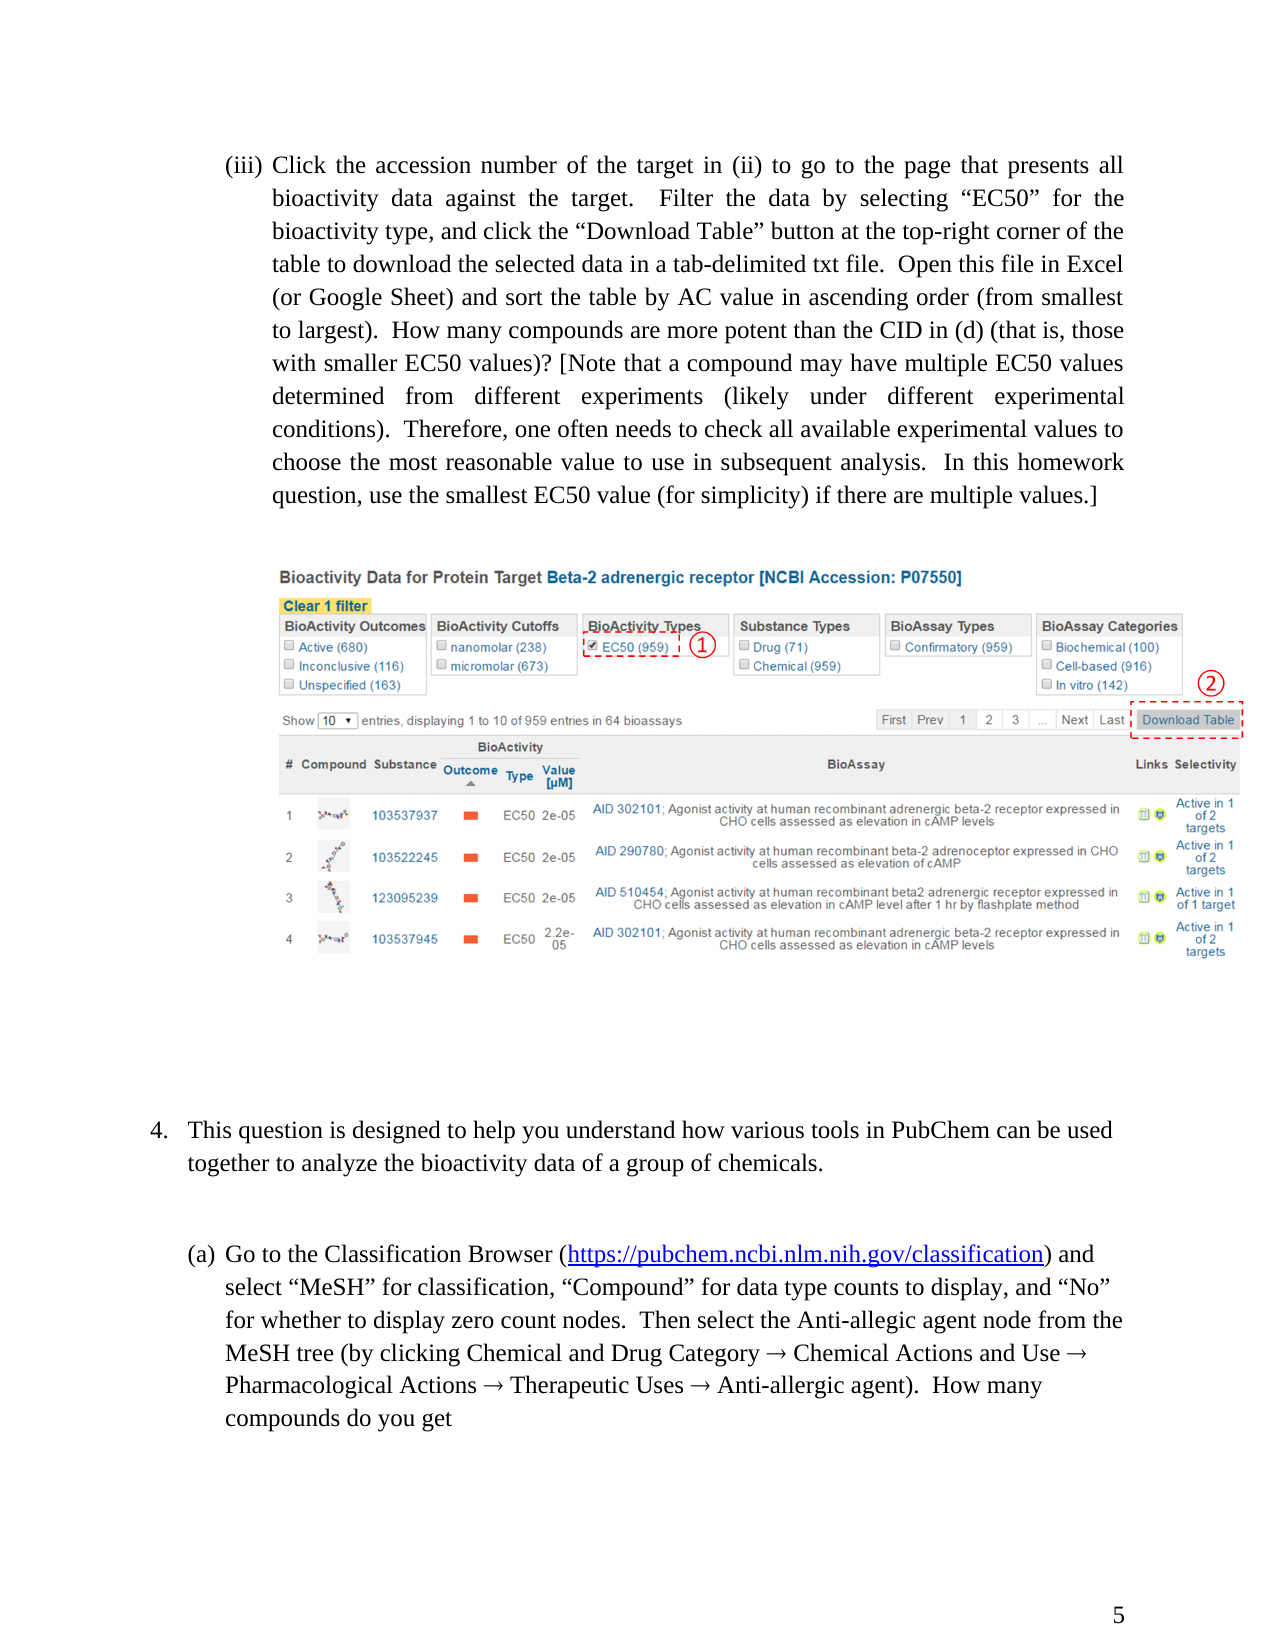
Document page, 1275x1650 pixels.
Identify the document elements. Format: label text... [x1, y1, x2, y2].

list This question is designed to help you understand how various tools in PubChem can be used together to analyze the bioactivity data of a group of chemicals. [150, 1115, 1125, 1177]
picture [271, 558, 1247, 962]
list Go to the Classification Browser (https://pubchem.ncbi.nlm.nih.gov/classification) and select “MeSH” for classification, “Compound” for data type counts to display, and “No” for whether to display zero count nodes. Then select the Anti-allegic agent node from the MeSH tree (by clicking Chemical and Drug Category Chemical Actions and Use Pharmacological Actions Therapeutic Uses Anti-allergic agent). How many compounds do you get [187, 1239, 1125, 1432]
list Click the accession number of the target in (ii) to go to the page that presents all bioactivity data against the target. Filter the data by selecting “EC50” for the bioactivity type, and click the “Download Table” button at the top-right corner of the table to download the selected data in a tab-delimited txt file. Open this file in Excel (or Google Sheet) and sort the table by AC value in ascending order (from smallest to largest). How many compounds are more potent than the CID in (d) (that is, those with smaller EC50 values)? [Note that a compound may have multiple EC50 values determined from different experiments (likely under different experimental conditions). Therefore, one often needs to check all available experimental values to choose the most reasonable value to use in subsequent analysis. In this homework question, use the smallest EC50 value (for simplicity) if there are multiple values.] [225, 150, 1125, 509]
